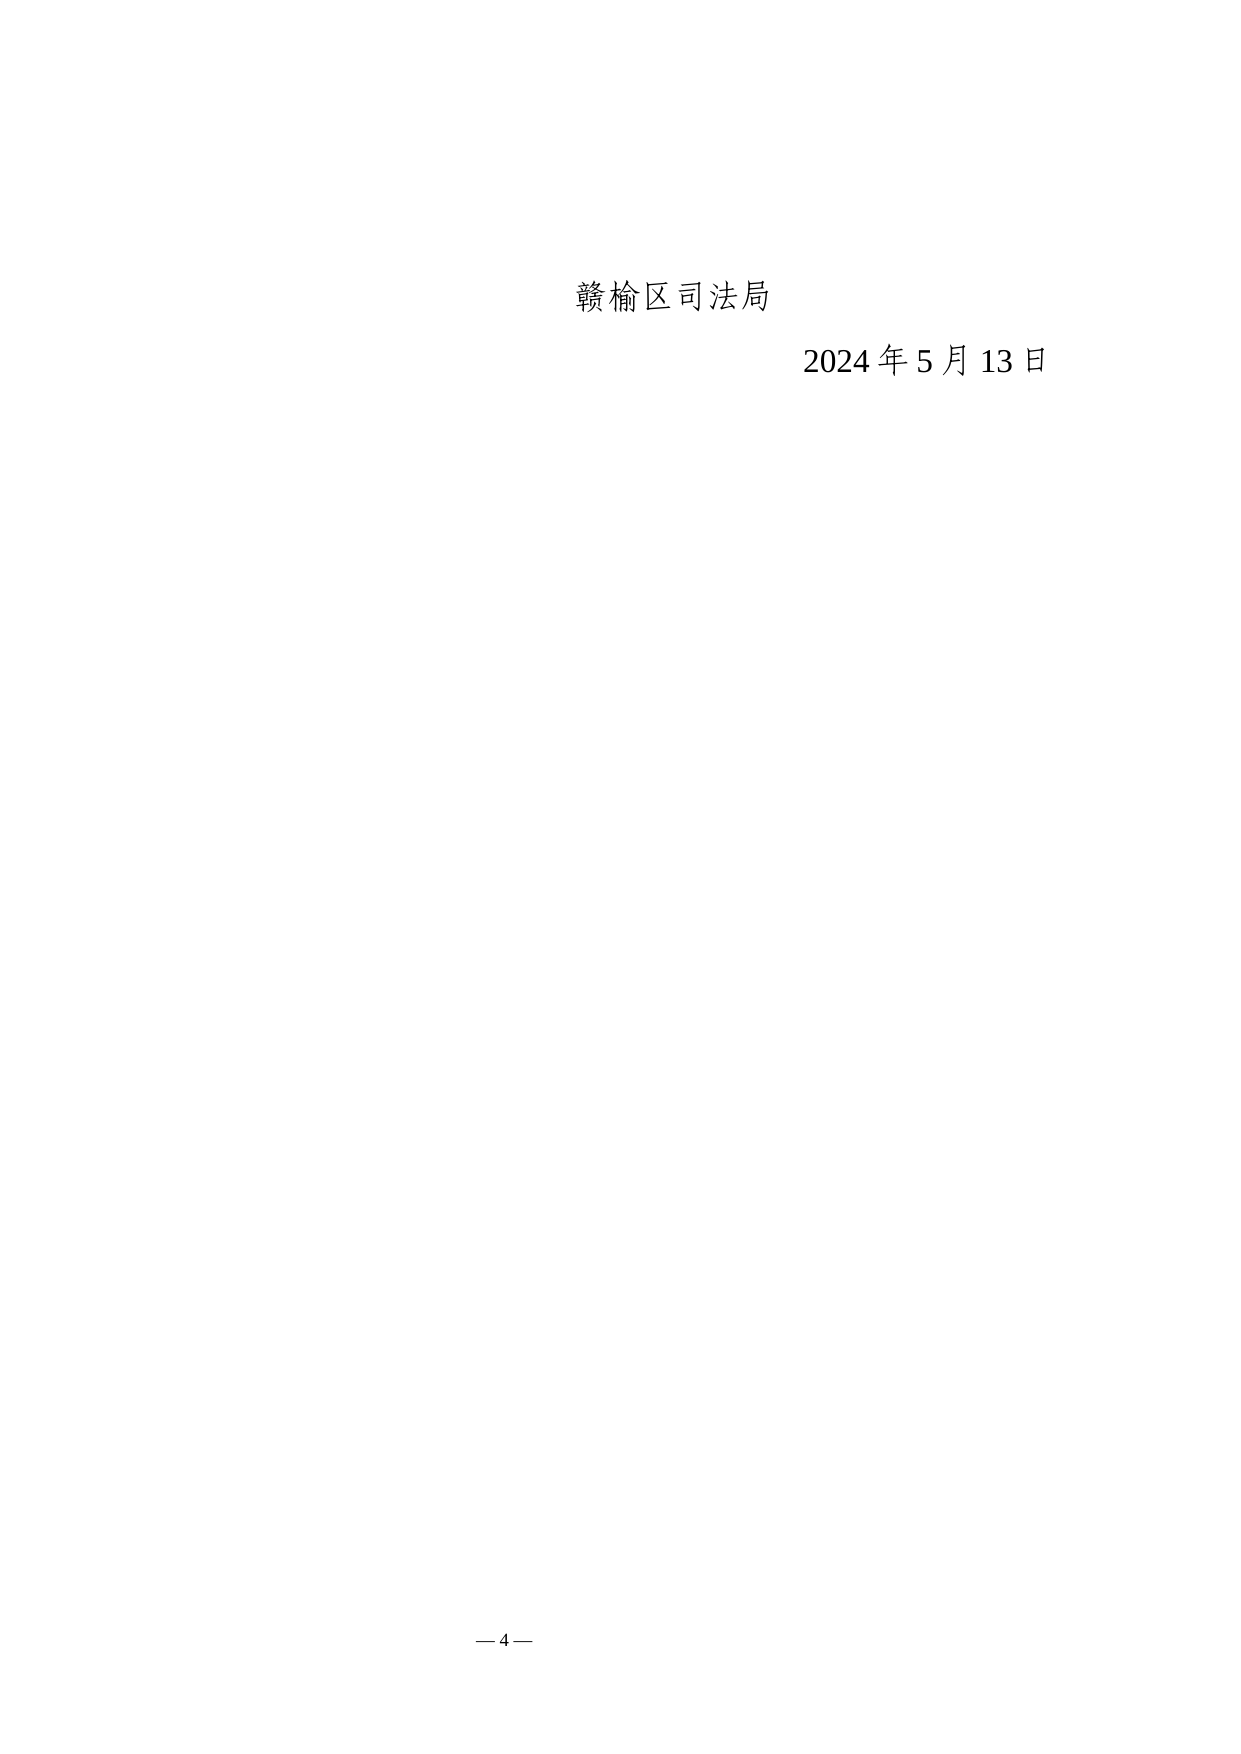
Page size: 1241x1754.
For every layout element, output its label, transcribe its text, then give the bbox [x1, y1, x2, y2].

list 赣榆区司法局 [332, 262, 1087, 327]
text 2024年5月13日 [303, 327, 1087, 392]
